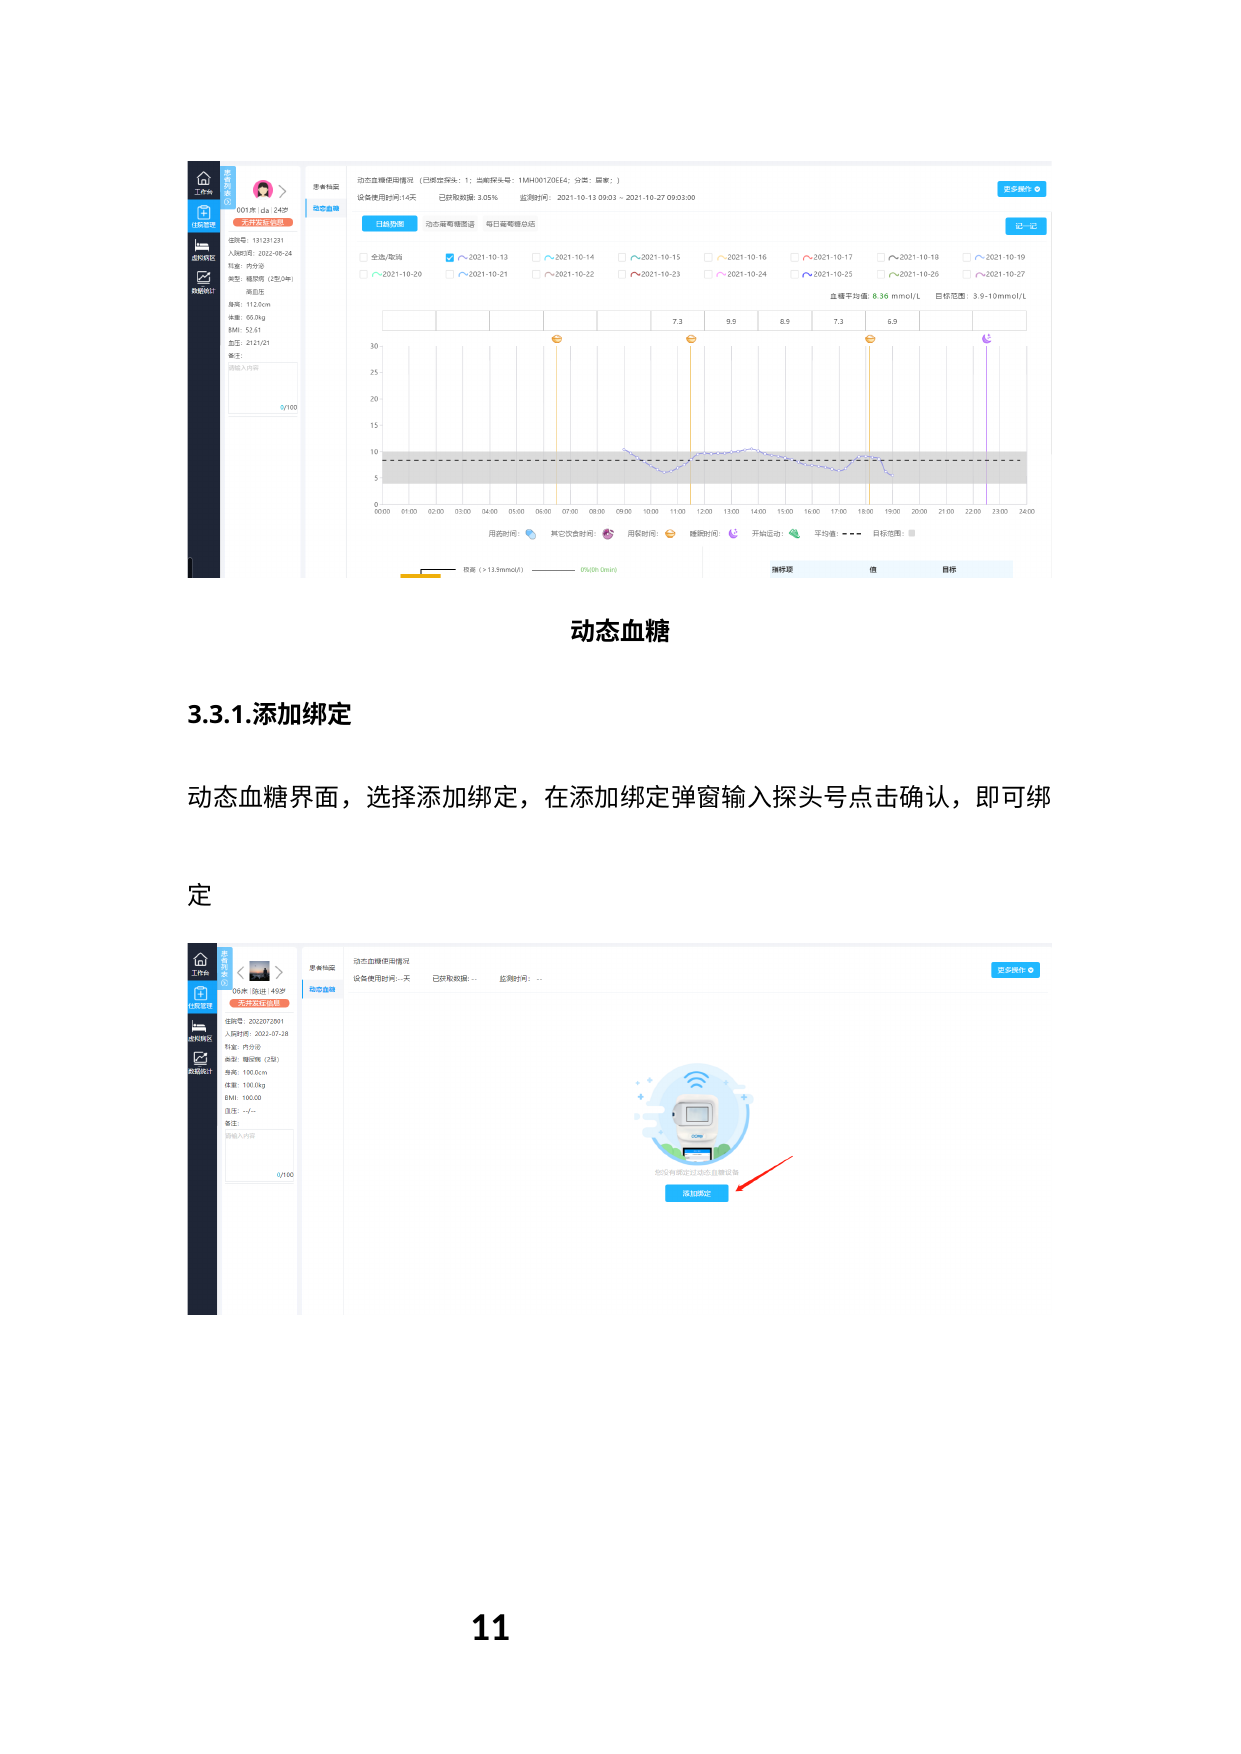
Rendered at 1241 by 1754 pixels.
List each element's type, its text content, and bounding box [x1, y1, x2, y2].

picture [187, 161, 1052, 578]
text 3.3.1.添加绑定 [187, 680, 1053, 745]
text 动态血糖 [187, 597, 1053, 662]
text 动态血糖界面，选择添加绑定，在添加绑定弹窗输入探头号点击确认，即可绑定 [187, 763, 1053, 926]
picture [187, 943, 1052, 1315]
